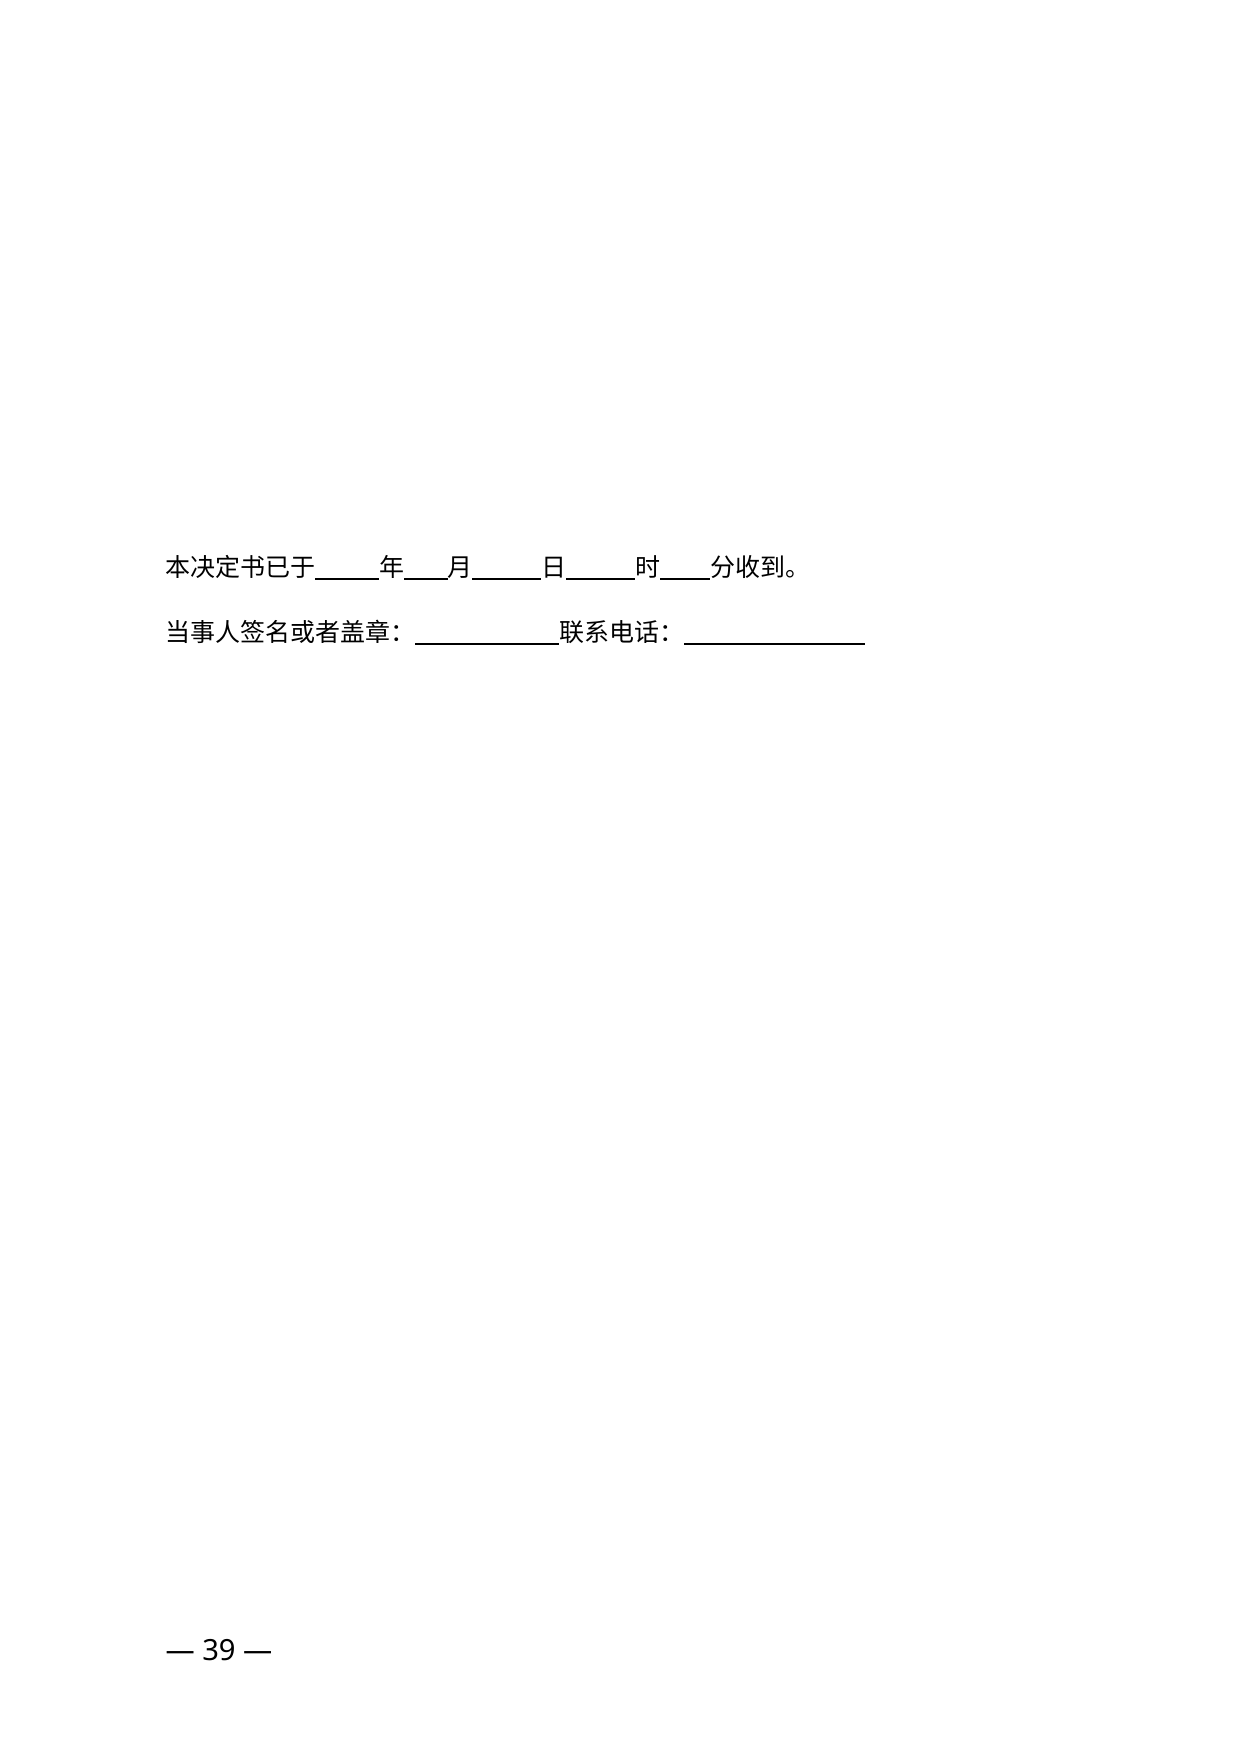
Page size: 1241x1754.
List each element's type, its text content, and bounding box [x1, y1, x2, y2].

text 本决定书已于 年 月 日 时 分收到。 [165, 533, 1087, 598]
text 当事人签名或者盖章： 联系电话： [165, 598, 1087, 663]
